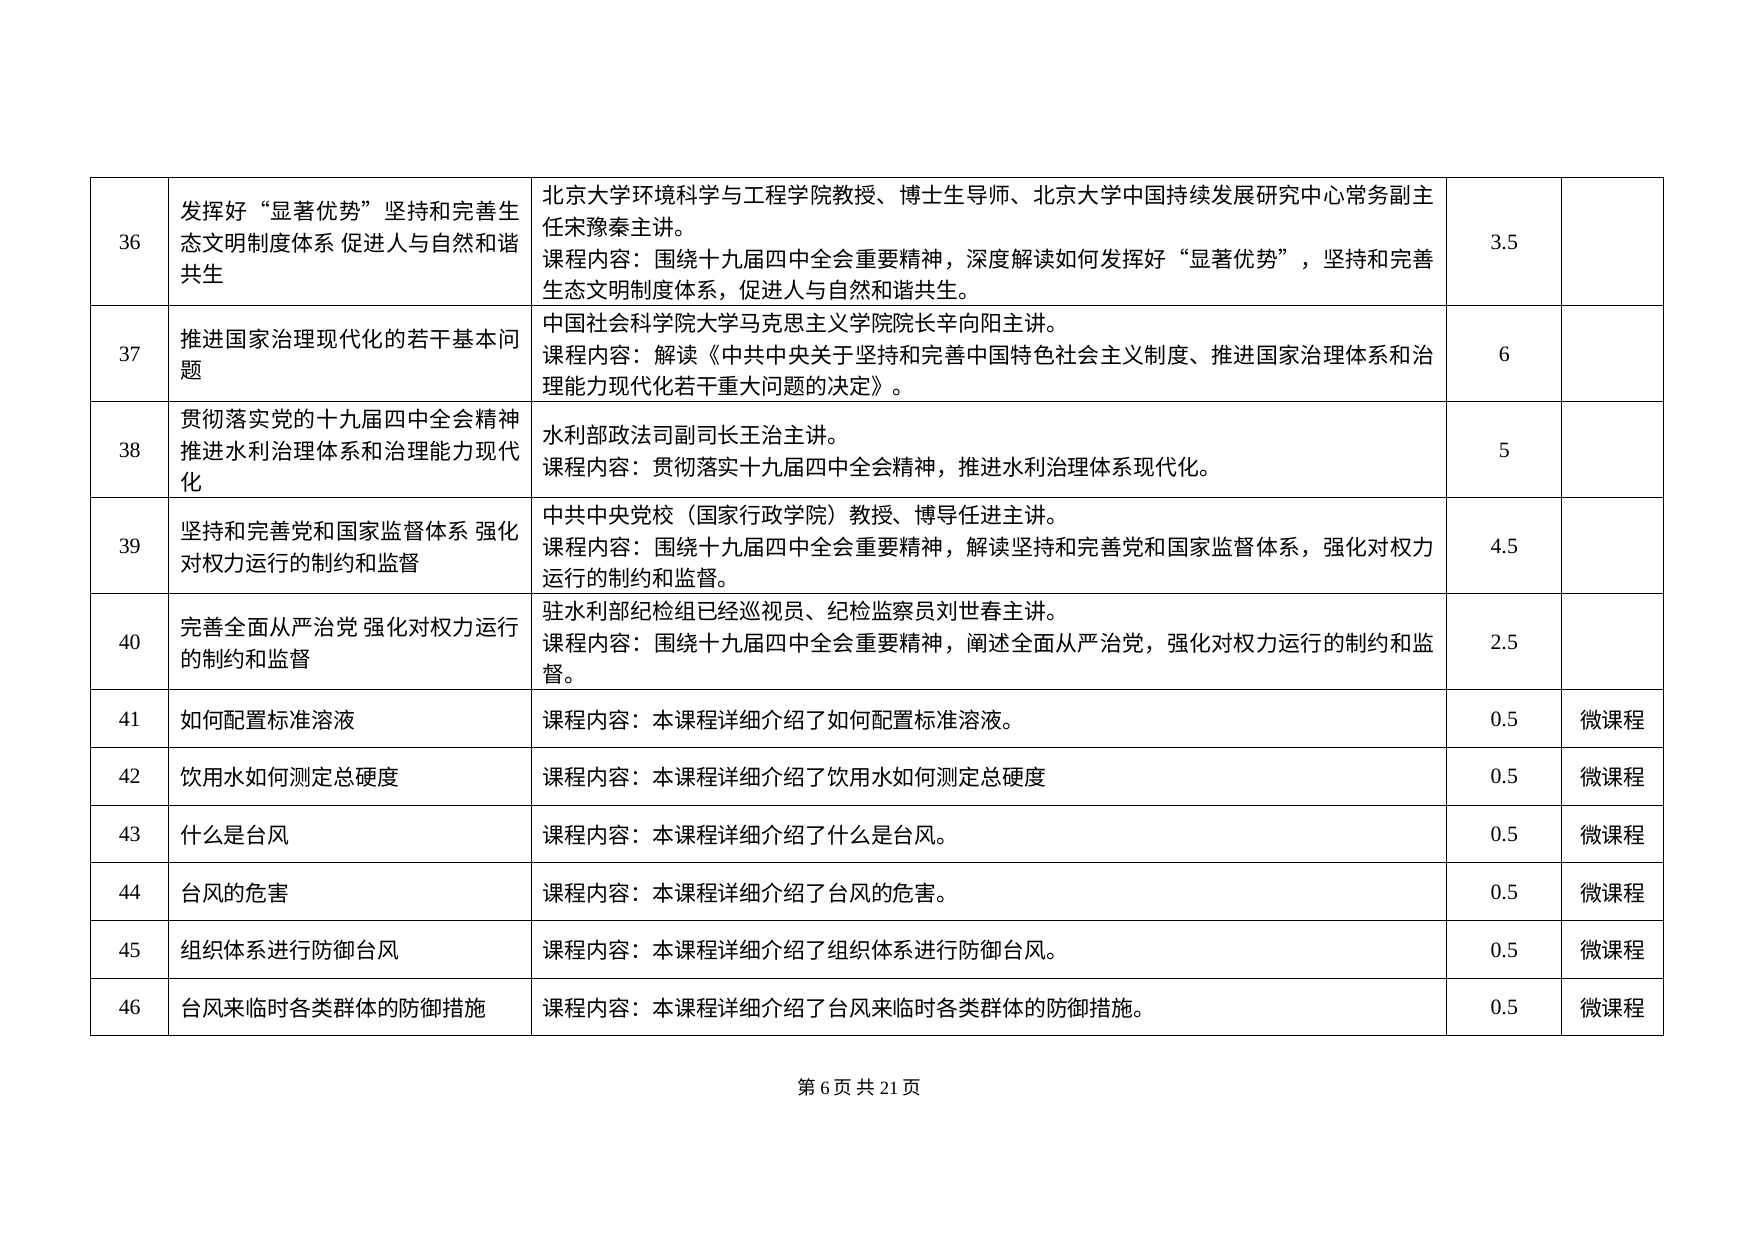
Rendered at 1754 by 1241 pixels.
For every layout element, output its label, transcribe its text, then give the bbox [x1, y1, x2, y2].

table_cell 6 [1447, 306, 1561, 401]
table_cell 驻水利部纪检组已经巡视员、纪检监察员刘世春主讲。 课程内容：围绕十九届四中全会重要精神，阐述全面从严治党，强化对权力运行的制约和监督。 [532, 594, 1446, 689]
table_cell 0.5 [1447, 748, 1561, 804]
table_cell 微课程 [1562, 748, 1663, 804]
table_cell 中共中央党校（国家行政学院）教授、博导任进主讲。 课程内容：围绕十九届四中全会重要精神，解读坚持和完善党和国家监督体系，强化对权力运行的制约和监督。 [532, 498, 1446, 593]
table_cell [1562, 498, 1663, 593]
table_cell 3.5 [1447, 178, 1561, 305]
table_cell 44 [91, 863, 168, 920]
table_cell 完善全面从严治党 强化对权力运行的制约和监督 [169, 594, 531, 689]
table_cell 推进国家治理现代化的若干基本问题 [169, 306, 531, 401]
table_cell 北京大学环境科学与工程学院教授、博士生导师、北京大学中国持续发展研究中心常务副主任宋豫秦主讲。 课程内容：围绕十九届四中全会重要精神，深度解读如何发挥好“显著优势”，坚持和完善生态文明制度体系，促进人与自然和谐共生。 [532, 178, 1446, 305]
table_cell 微课程 [1562, 863, 1663, 920]
table_cell [1562, 178, 1663, 305]
table_cell 微课程 [1562, 921, 1663, 978]
table_cell 坚持和完善党和国家监督体系 强化对权力运行的制约和监督 [169, 498, 531, 593]
table_cell 饮用水如何测定总硬度 [169, 748, 531, 804]
table_cell 中国社会科学院大学马克思主义学院院长辛向阳主讲。 课程内容：解读《中共中央关于坚持和完善中国特色社会主义制度、推进国家治理体系和治理能力现代化若干重大问题的决定》。 [532, 306, 1446, 401]
table_cell 0.5 [1447, 690, 1561, 747]
table_cell 4.5 [1447, 498, 1561, 593]
table_cell 组织体系进行防御台风 [169, 921, 531, 978]
table_cell 台风来临时各类群体的防御措施 [169, 979, 531, 1035]
table_cell [1562, 402, 1663, 497]
table_cell 36 [91, 178, 168, 305]
table_cell 45 [91, 921, 168, 978]
table_cell [1562, 306, 1663, 401]
table_cell 42 [91, 748, 168, 804]
table_cell 课程内容：本课程详细介绍了台风的危害。 [532, 863, 1446, 920]
table_cell 什么是台风 [169, 806, 531, 862]
table_cell 41 [91, 690, 168, 747]
table_cell 微课程 [1562, 806, 1663, 862]
table_cell 课程内容：本课程详细介绍了什么是台风。 [532, 806, 1446, 862]
table_cell 46 [91, 979, 168, 1035]
table_cell 贯彻落实党的十九届四中全会精神 推进水利治理体系和治理能力现代化 [169, 402, 531, 497]
table_cell 课程内容：本课程详细介绍了如何配置标准溶液。 [532, 690, 1446, 747]
table_cell 发挥好“显著优势”坚持和完善生态文明制度体系 促进人与自然和谐共生 [169, 178, 531, 305]
table_cell 39 [91, 498, 168, 593]
table_cell 台风的危害 [169, 863, 531, 920]
table_cell 微课程 [1562, 979, 1663, 1035]
table_cell 水利部政法司副司长王治主讲。 课程内容：贯彻落实十九届四中全会精神，推进水利治理体系现代化。 [532, 402, 1446, 497]
table_cell 0.5 [1447, 806, 1561, 862]
table_cell 5 [1447, 402, 1561, 497]
table_cell 43 [91, 806, 168, 862]
table_cell [1562, 594, 1663, 689]
table_cell 课程内容：本课程详细介绍了台风来临时各类群体的防御措施。 [532, 979, 1446, 1035]
table_cell 40 [91, 594, 168, 689]
table_cell 微课程 [1562, 690, 1663, 747]
table_cell 如何配置标准溶液 [169, 690, 531, 747]
table_cell 课程内容：本课程详细介绍了饮用水如何测定总硬度 [532, 748, 1446, 804]
table_cell 37 [91, 306, 168, 401]
table_cell 0.5 [1447, 979, 1561, 1035]
table_cell 2.5 [1447, 594, 1561, 689]
table_cell 38 [91, 402, 168, 497]
table_cell 0.5 [1447, 863, 1561, 920]
table_cell 课程内容：本课程详细介绍了组织体系进行防御台风。 [532, 921, 1446, 978]
table_cell 0.5 [1447, 921, 1561, 978]
